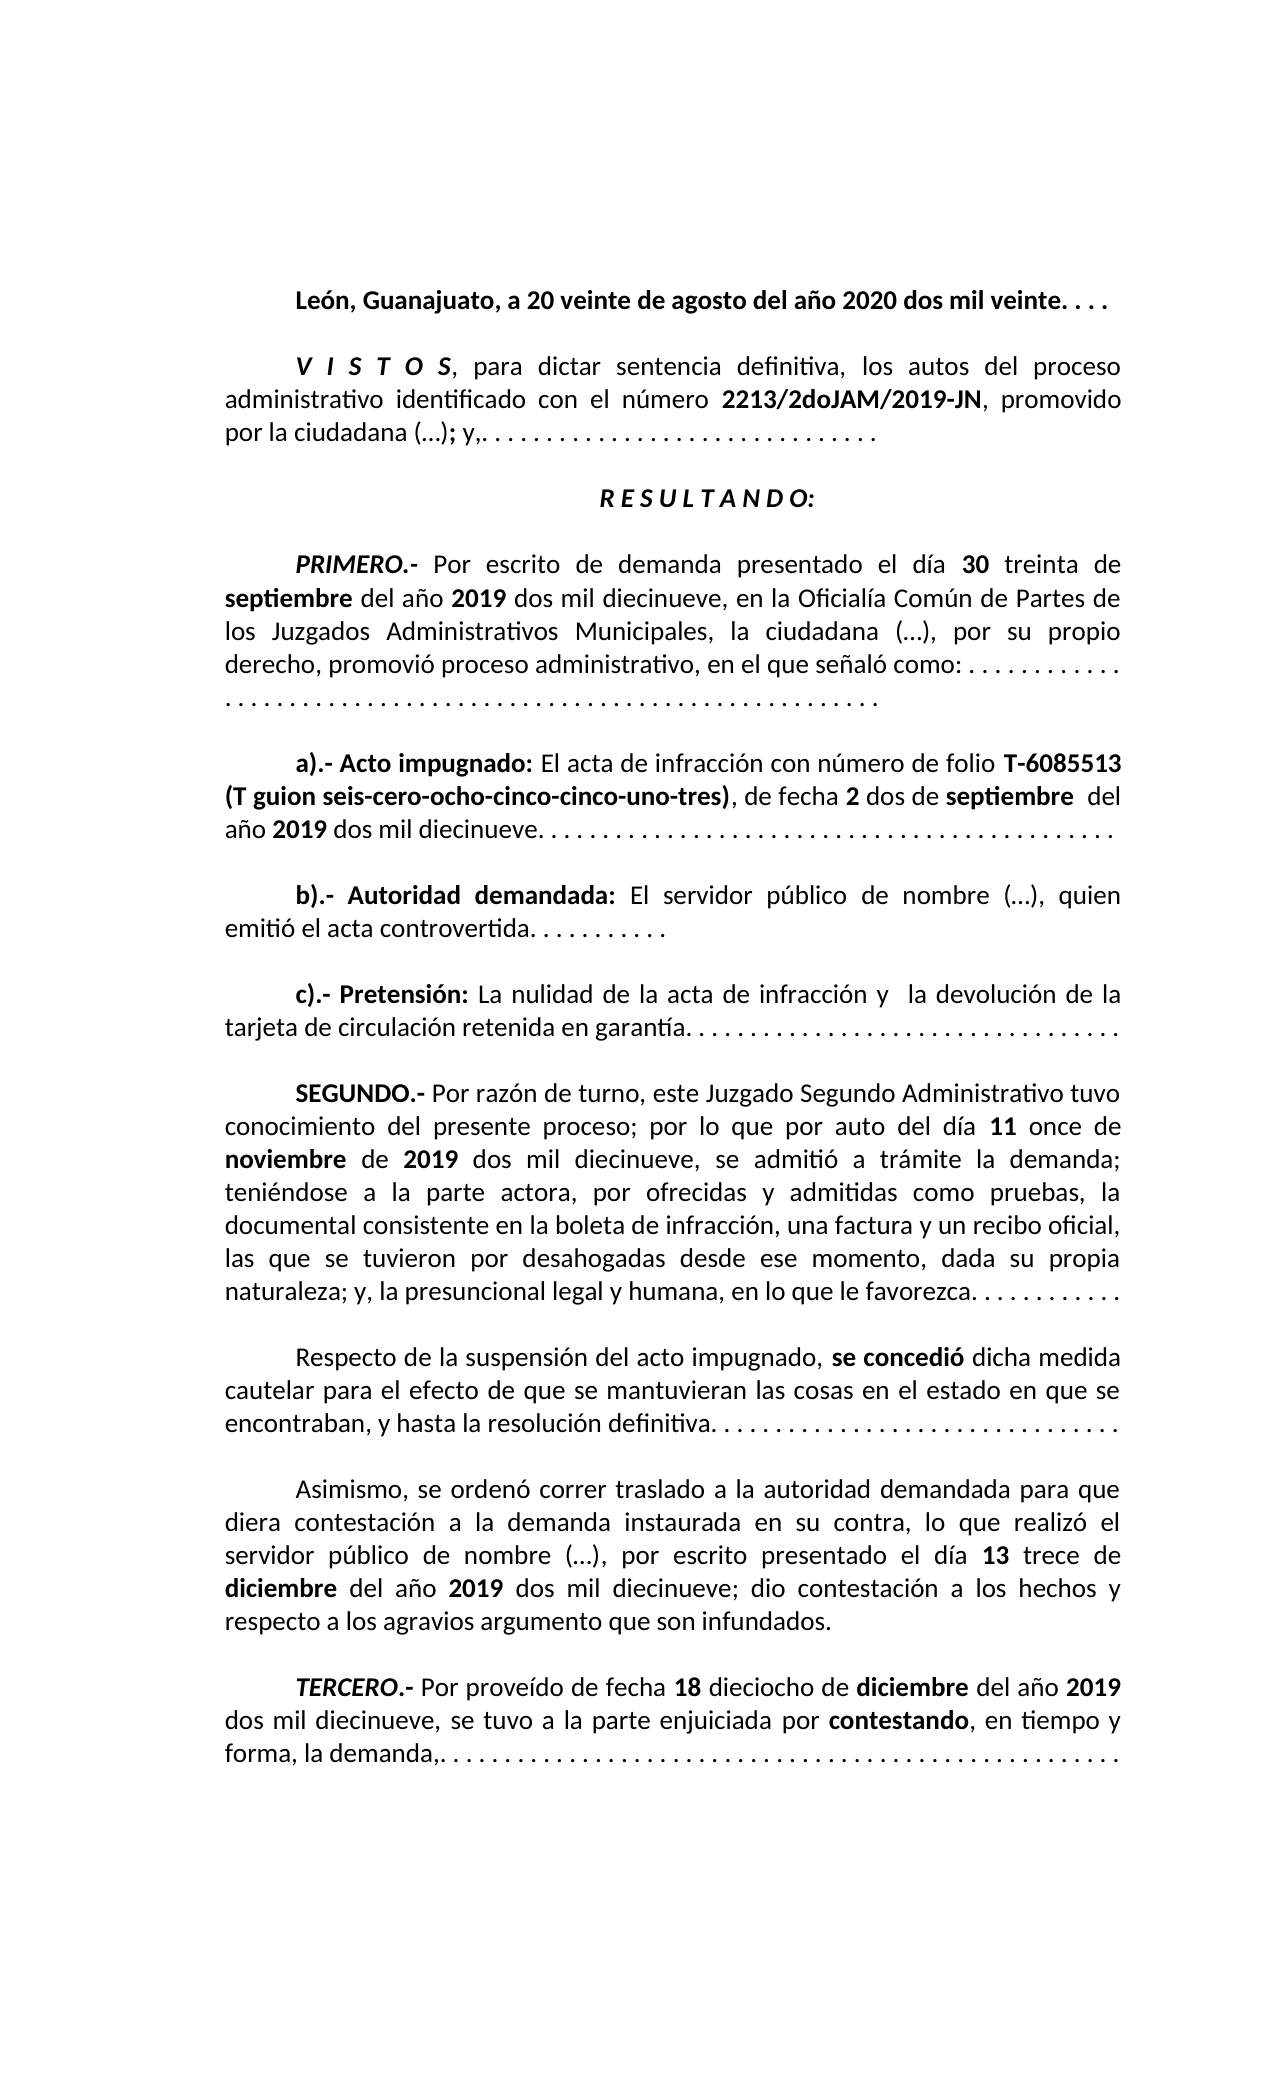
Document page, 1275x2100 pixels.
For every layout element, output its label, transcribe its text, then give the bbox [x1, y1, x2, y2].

text PRIMERO.- Por escrito de demanda presentado el día 30 treinta de septiembre del año 2019 dos mil diecinueve, en la Oficialía Común de Partes de los Juzgados Administrativos Municipales, la ciudadana (…), por su propio derecho, promovió proceso administrativo, en el que señaló como: . . . . . . . . . . . . . . . . . . . . . . . . . . . . . . . . . . . . . . . . . . . . . . . . . . . . . . . . . . . . . . . [224, 548, 1121, 713]
text Respecto de la suspensión del acto impugnado, se concedió dicha medida cautelar para el efecto de que se mantuvieran las cosas en el estado en que se encontraban, y hasta la resolución definitiva. . . . . . . . . . . . . . . . . . . . . . . . . . . . . . . . [224, 1340, 1121, 1439]
text TERCERO.- Por proveído de fecha 18 dieciocho de diciembre del año 2019 dos mil diecinueve, se tuvo a la parte enjuiciada por contestando, en tiempo y forma, la demanda,. . . . . . . . . . . . . . . . . . . . . . . . . . . . . . . . . . . . . . . . . . . . . . . . . . . . . [224, 1670, 1121, 1769]
text V I S T O S, para dictar sentencia definitiva, los autos del proceso administrativo identificado con el número 2213/2doJAM/2019-JN, promovido por la ciudadana (…); y,. . . . . . . . . . . . . . . . . . . . . . . . . . . . . . . [224, 349, 1121, 449]
text c).- Pretensión: La nulidad de la acta de infracción y la devolución de la tarjeta de circulación retenida en garantía. . . . . . . . . . . . . . . . . . . . . . . . . . . . . . . . . . [224, 977, 1121, 1043]
text Asimismo, se ordenó correr traslado a la autoridad demandada para que diera contestación a la demanda instaurada en su contra, lo que realizó el servidor público de nombre (…), por escrito presentado el día 13 trece de diciembre del año 2019 dos mil diecinueve; dio contestación a los hechos y respecto a los agravios argumento que son infundados. [224, 1472, 1121, 1637]
subtitle León, Guanajuato, a 20 veinte de agosto del año 2020 dos mil veinte. . . . [224, 283, 1121, 317]
text a).- Acto impugnado: El acta de infracción con número de folio T-6085513 (T guion seis-cero-ocho-cinco-cinco-uno-tres), de fecha 2 dos de septiembre del año 2019 dos mil diecinueve. . . . . . . . . . . . . . . . . . . . . . . . . . . . . . . . . . . . . . . . . . . . . [224, 746, 1121, 845]
text b).- Autoridad demandada: El servidor público de nombre (…), quien emitió el acta controvertida. . . . . . . . . . . [224, 878, 1121, 944]
text R E S U L T A N D O: [224, 482, 1121, 515]
text SEGUNDO.- Por razón de turno, este Juzgado Segundo Administrativo tuvo conocimiento del presente proceso; por lo que por auto del día 11 once de noviembre de 2019 dos mil diecinueve, se admitió a trámite la demanda; teniéndose a la parte actora, por ofrecidas y admitidas como pruebas, la documental consistente en la boleta de infracción, una factura y un recibo oficial, las que se tuvieron por desahogadas desde ese momento, dada su propia naturaleza; y, la presuncional legal y humana, en lo que le favorezca. . . . . . . . . . . . [224, 1076, 1121, 1307]
